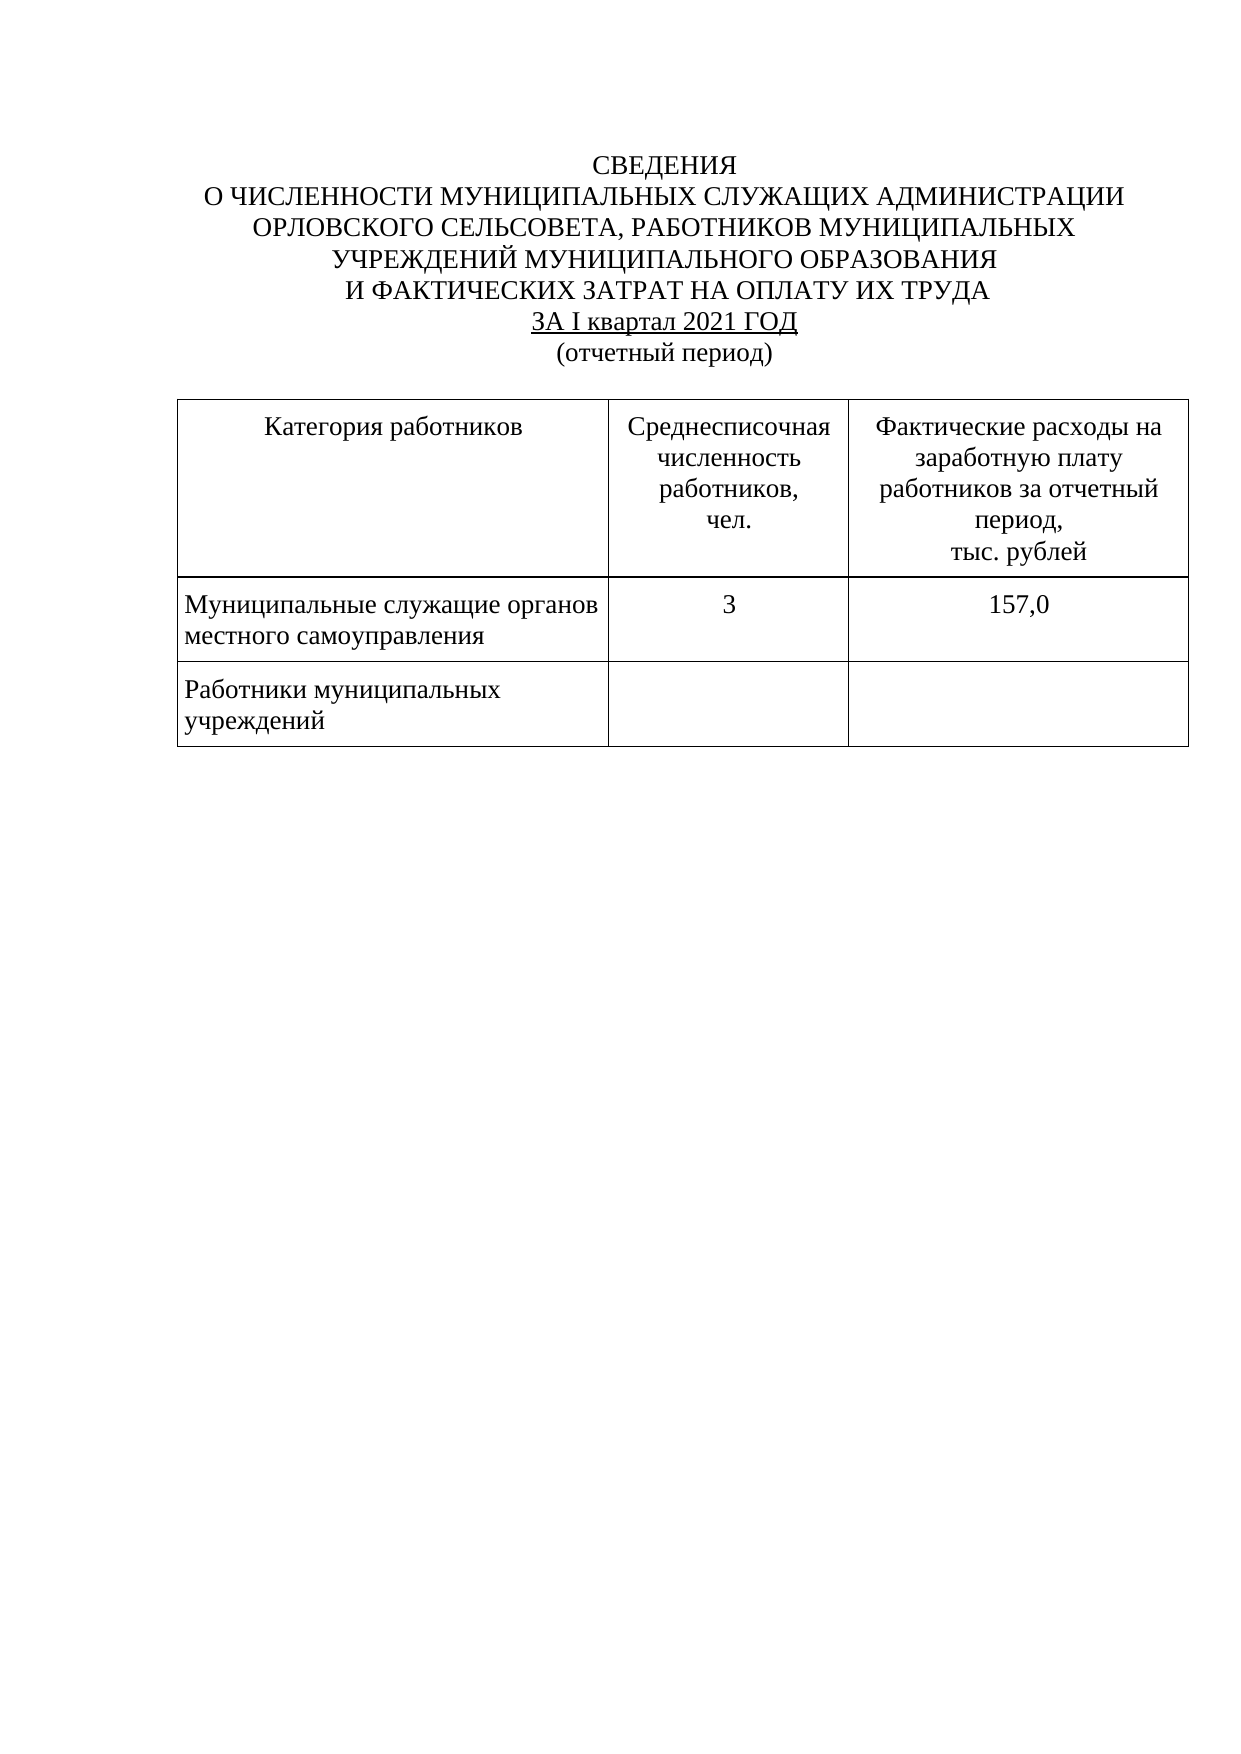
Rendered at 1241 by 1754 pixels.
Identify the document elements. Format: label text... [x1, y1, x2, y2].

table_header Среднесписочная численность работников, чел. [609, 400, 848, 576]
table_header Категория работников [178, 400, 608, 576]
text О ЧИСЛЕННОСТИ МУНИЦИПАЛЬНЫХ СЛУЖАЩИХ АДМИНИСТРАЦИИ ОРЛОВСКОГО СЕЛЬСОВЕТА, РАБОТНИКОВ МУНИЦИПАЛЬНЫХ УЧРЕЖДЕНИЙ МУНИЦИПАЛЬНОГО ОБРАЗОВАНИЯ [177, 180, 1152, 274]
table_header Фактические расходы на заработную плату работников за отчетный период, тыс. рублей [849, 400, 1188, 576]
text СВЕДЕНИЯ [177, 149, 1152, 180]
text ЗА I квартал 2021 ГОД [177, 305, 1152, 336]
table_cell 3 [609, 578, 848, 661]
table_cell Работники муниципальных учреждений [178, 662, 608, 746]
table_cell [609, 662, 848, 746]
table_cell Муниципальные служащие органов местного самоуправления [178, 578, 608, 661]
text И ФАКТИЧЕСКИХ ЗАТРАТ НА ОПЛАТУ ИХ ТРУДА [177, 274, 1152, 305]
text (отчетный период) [177, 336, 1152, 367]
table_cell 157,0 [849, 578, 1188, 661]
table_cell [849, 662, 1188, 746]
